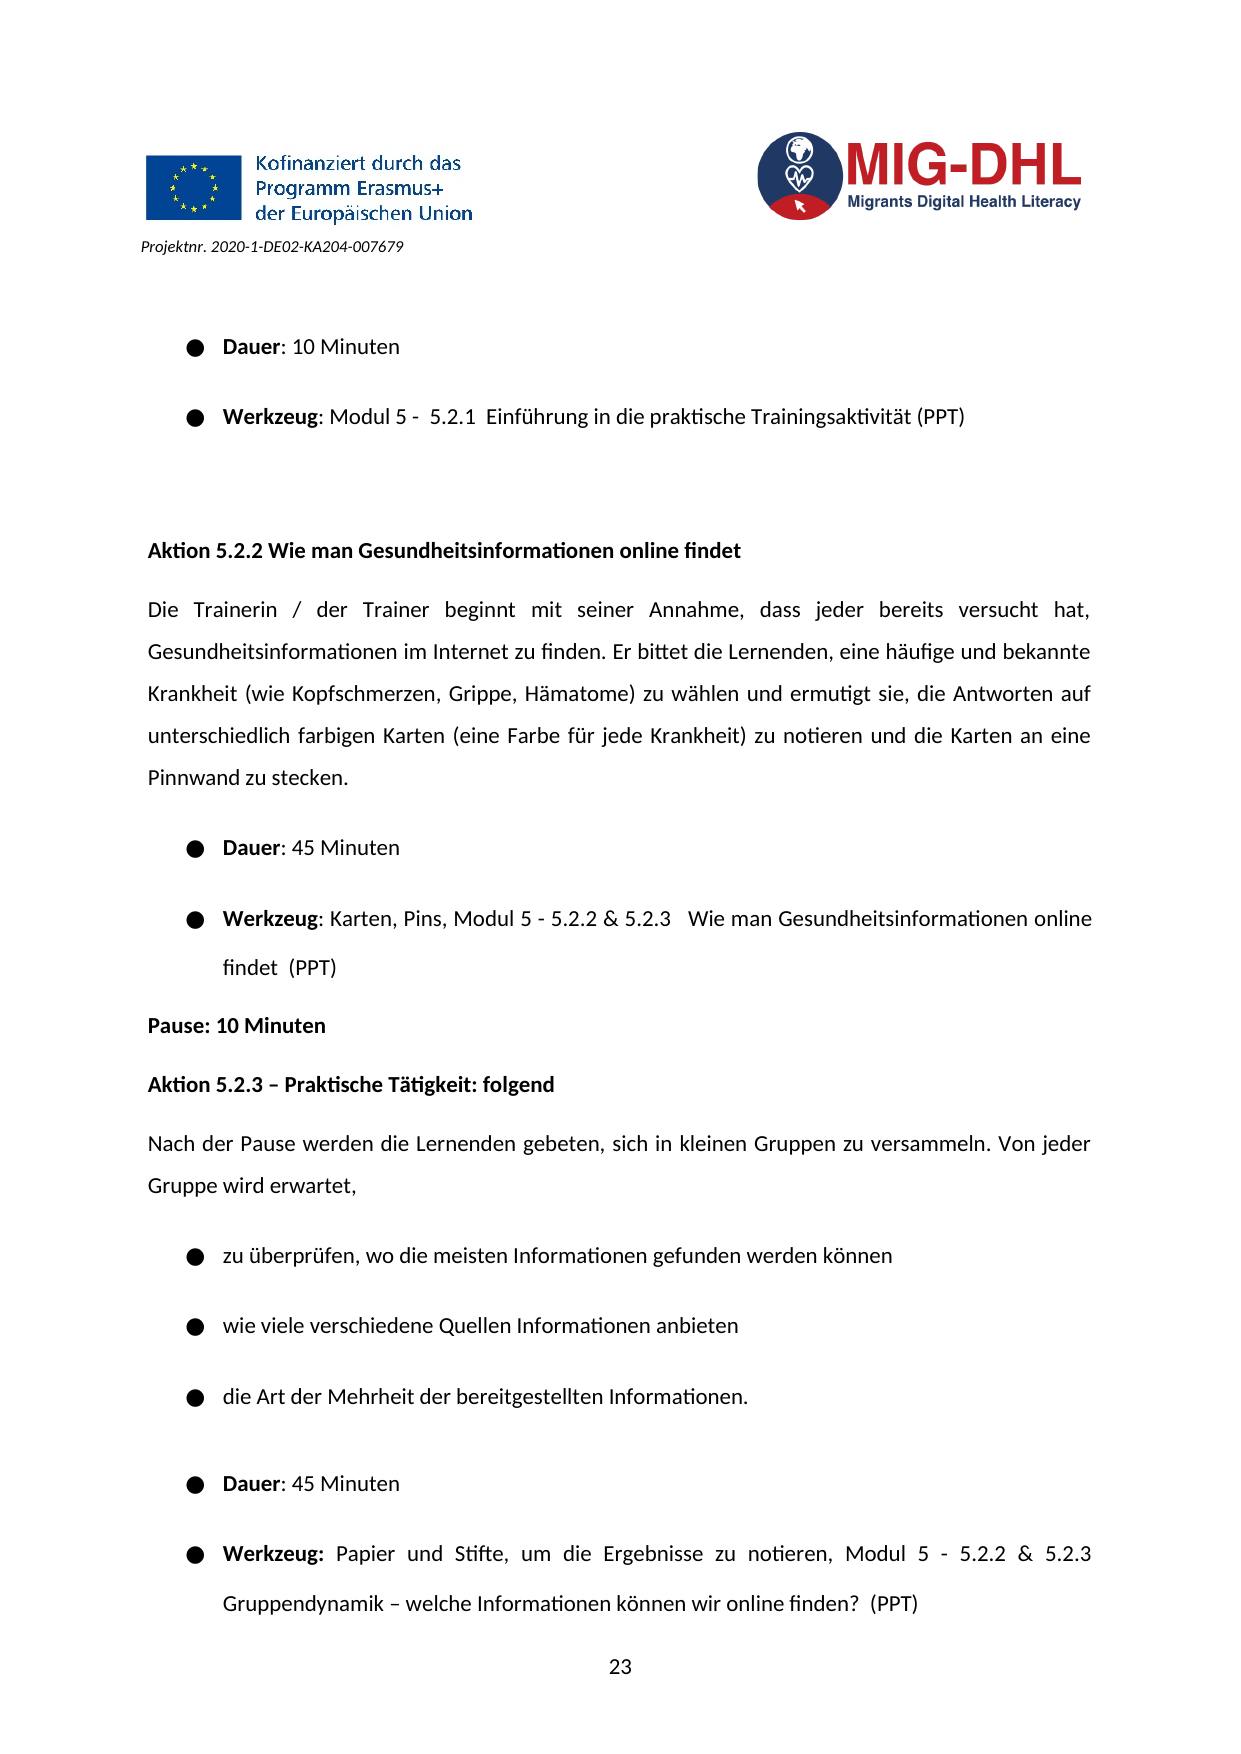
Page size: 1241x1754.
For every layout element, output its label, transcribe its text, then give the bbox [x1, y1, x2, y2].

picture [757, 132, 1081, 220]
list wie viele verschiedene Quellen Informationen anbieten [185, 1300, 1093, 1347]
list zu überprüfen, wo die meisten Informationen gefunden werden können [185, 1229, 1093, 1276]
list Werkzeug: Papier und Stifte, um die Ergebnisse zu notieren, Modul 5 - 5.2.2 & 5.2.3 Gruppendynamik – welche Informationen können wir online finden? (PPT) [185, 1528, 1093, 1617]
list Werkzeug: Karten, Pins, Modul 5 - 5.2.2 & 5.2.3 Wie man Gesundheitsinformationen online findet (PPT) [185, 892, 1093, 981]
text Aktion 5.2.3 – Praktische Tätigkeit: folgend [148, 1070, 1093, 1098]
picture [132, 141, 483, 229]
text Pause: 10 Minuten [148, 1012, 1093, 1039]
list Werkzeug: Modul 5 - 5.2.1 Einführung in die praktische Trainingsaktivität (PPT) [185, 391, 1093, 438]
text Die Trainerin / der Trainer beginnt mit seiner Annahme, dass jeder bereits versucht hat, Gesundheitsinformationen im Internet zu finden. Er bittet die Lernenden, eine häufige und bekannte Krankheit (wie Kopfschmerzen, Grippe, Hämatome) zu wählen und ermutigt sie, die Antworten auf unterschiedlich farbigen Karten (eine Farbe für jede Krankheit) zu notieren und die Karten an eine Pinnwand zu stecken. [148, 595, 1093, 791]
text Nach der Pause werden die Lernenden gebeten, sich in kleinen Gruppen zu versammeln. Von jeder Gruppe wird erwartet, [148, 1129, 1093, 1199]
list Dauer: 45 Minuten [185, 822, 1093, 868]
text Aktion 5.2.2 Wie man Gesundheitsinformationen online findet [148, 536, 1093, 564]
list Dauer: 45 Minuten [185, 1457, 1093, 1504]
list Dauer: 10 Minuten [185, 320, 1093, 367]
list die Art der Mehrheit der bereitgestellten Informationen. [185, 1370, 1093, 1417]
